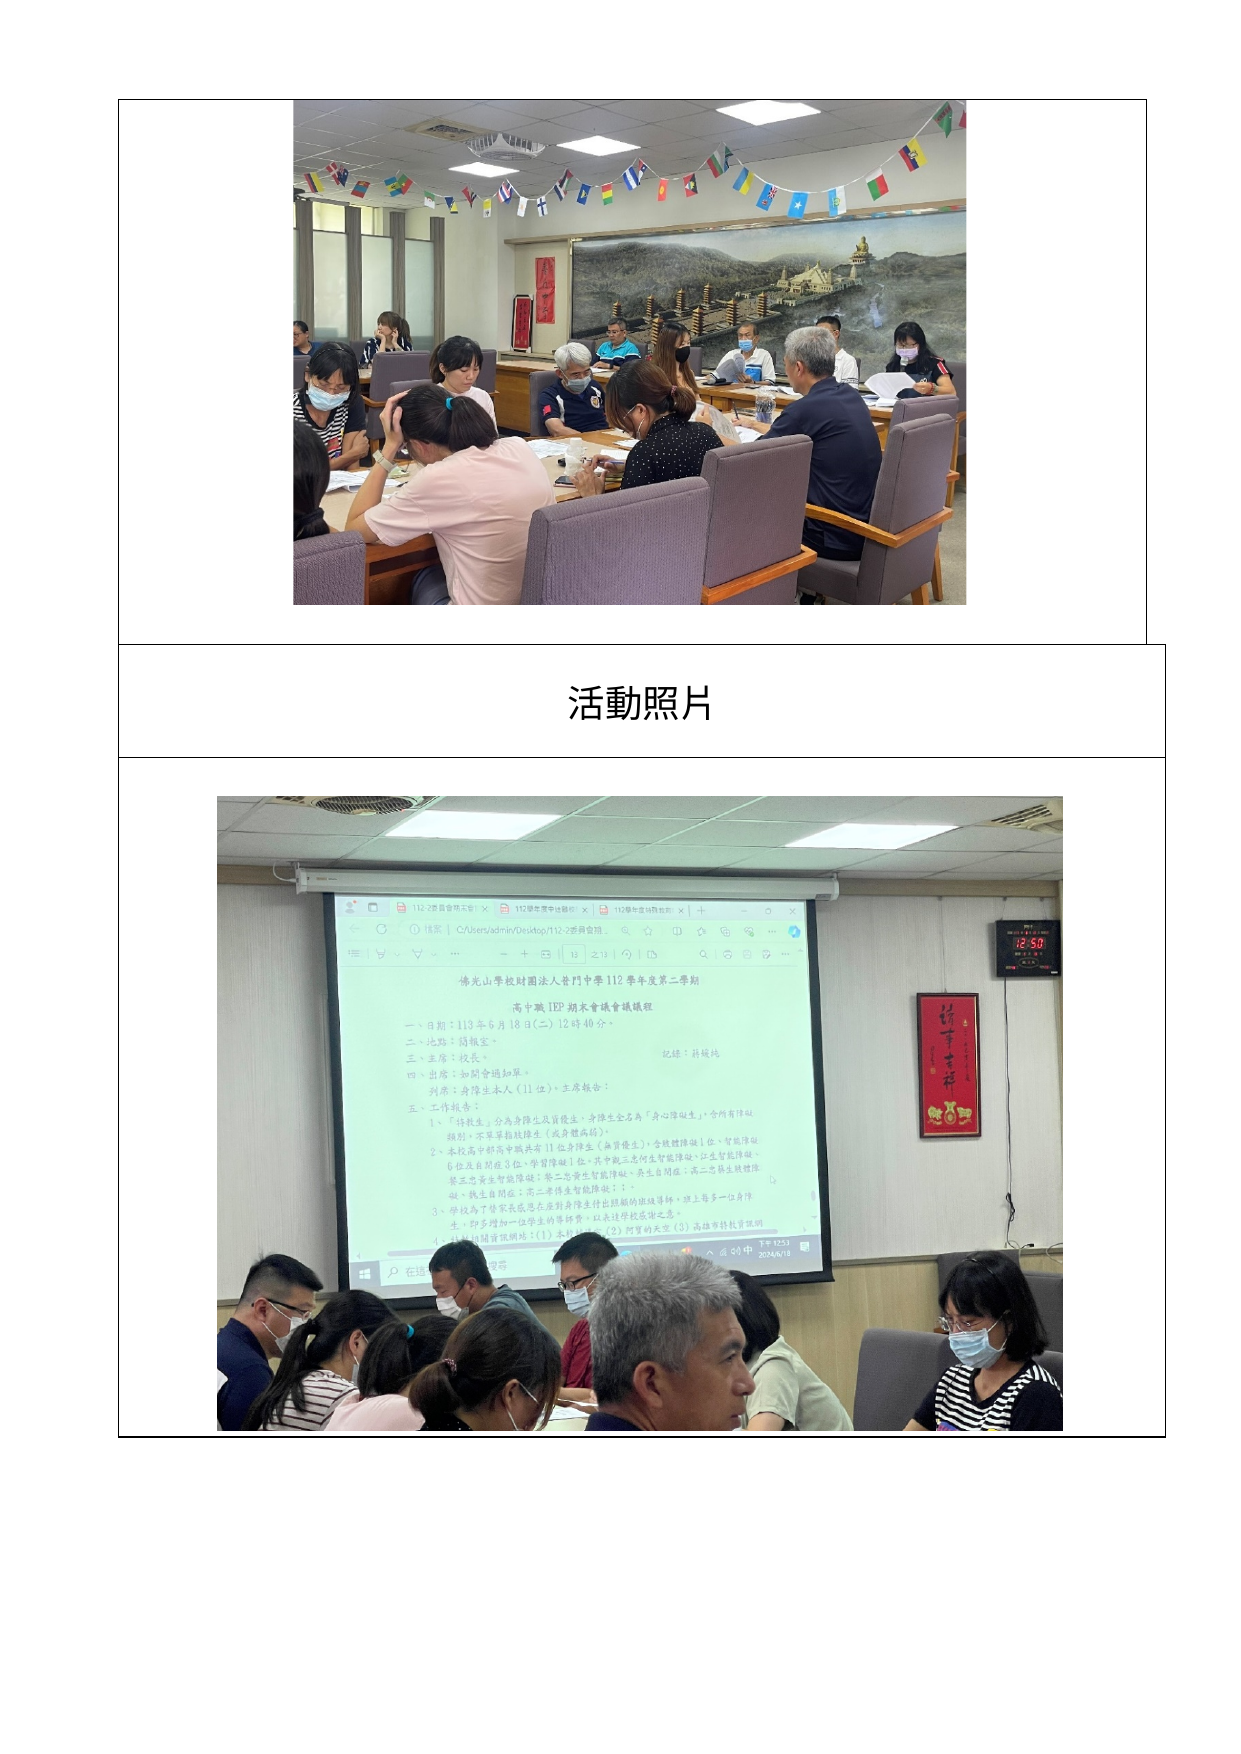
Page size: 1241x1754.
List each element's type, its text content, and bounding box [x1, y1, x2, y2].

picture [217, 796, 1063, 1431]
table_cell [119, 100, 1146, 644]
picture [293, 100, 967, 605]
table_cell 活動照片 [119, 645, 1165, 757]
table_cell [119, 758, 1165, 1436]
